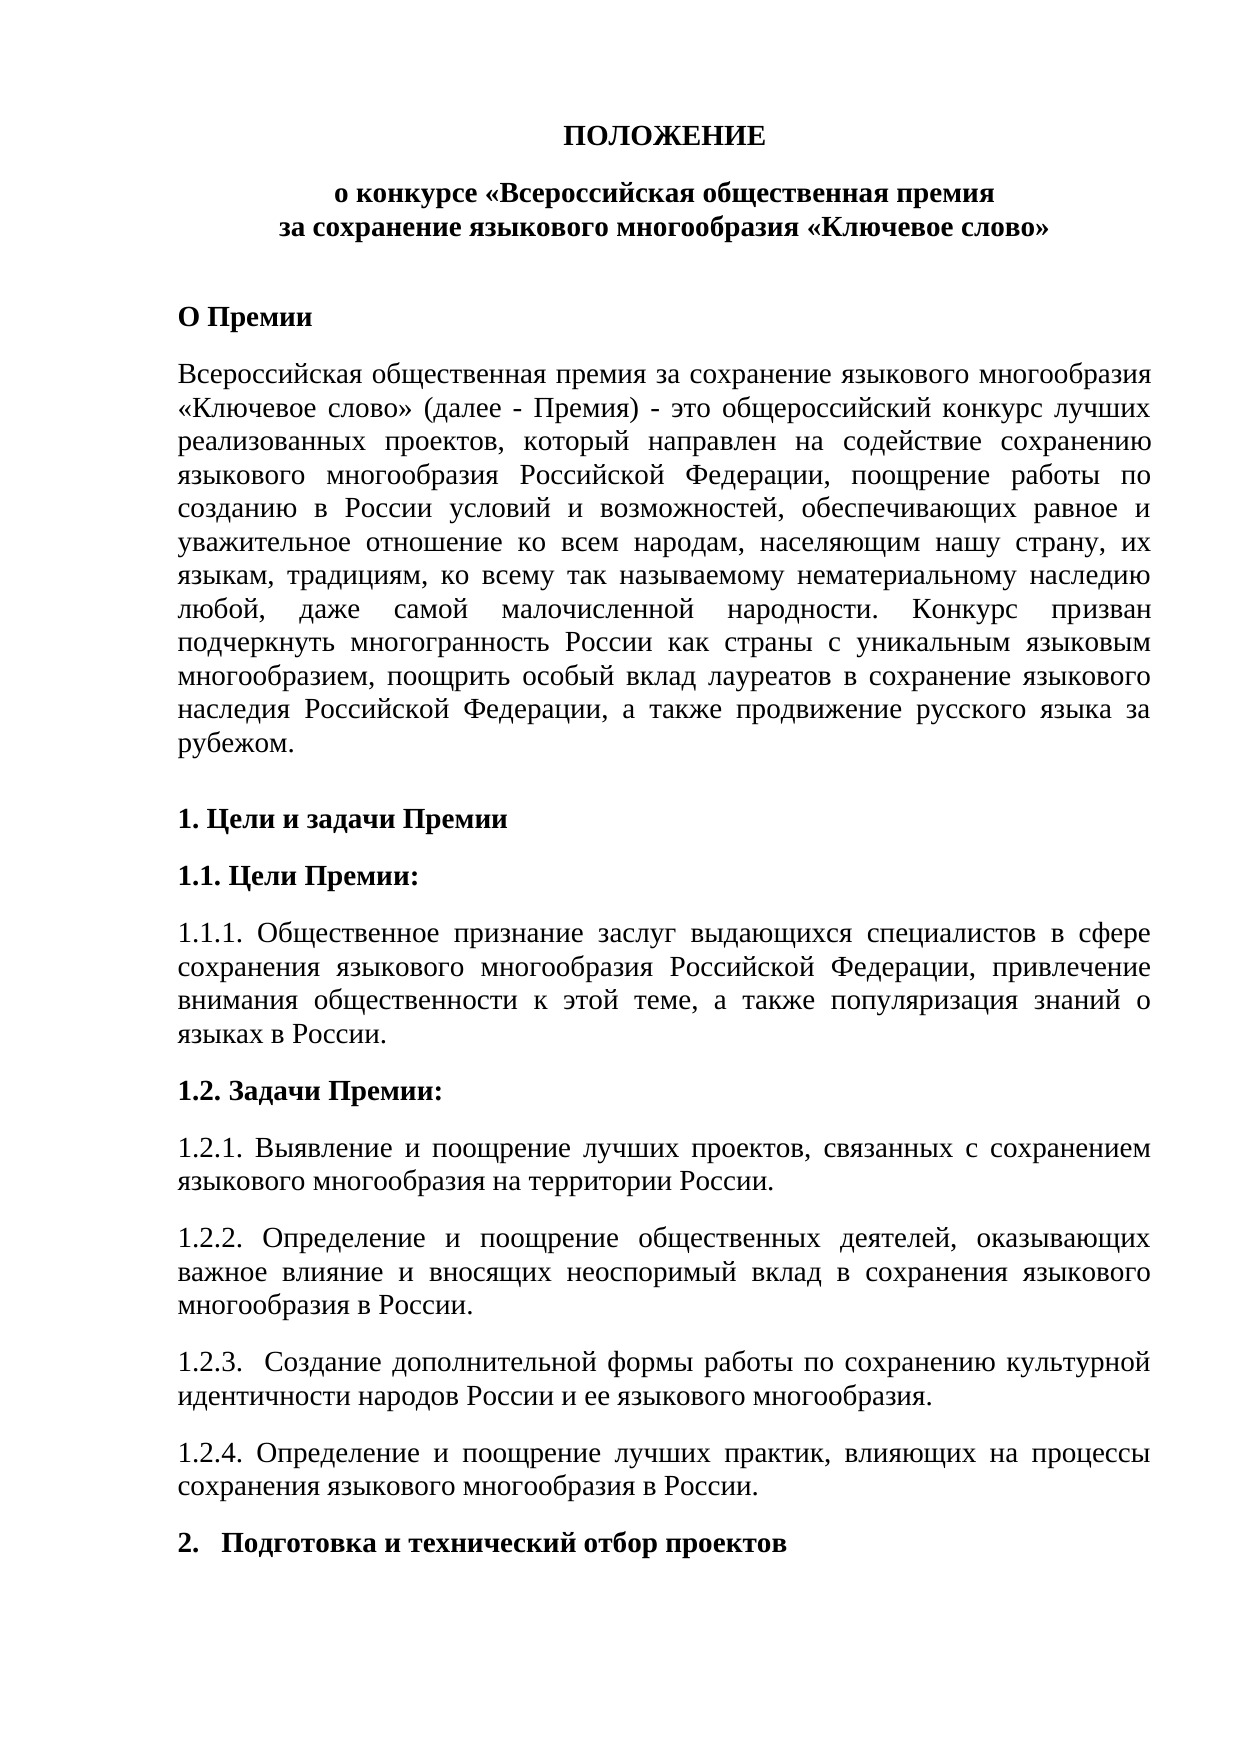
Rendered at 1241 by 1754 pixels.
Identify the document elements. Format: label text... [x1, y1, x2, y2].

text о конкурсе «Всероссийская общественная премия [177, 175, 1152, 209]
text ПОЛОЖЕНИЕ [177, 118, 1152, 152]
text за сохранение языкового многообразия «Ключевое слово» [177, 209, 1152, 242]
text 2. Подготовка и технический отбор проектов [177, 1525, 1152, 1559]
text О Премии [177, 299, 1152, 333]
text 1.2.4. Определение и поощрение лучших практик, влияющих на процессы сохранения языкового многообразия в России. [177, 1435, 1152, 1502]
text 1.2. Задачи Премии: [177, 1073, 1152, 1106]
text 1.1.1. Общественное признание заслуг выдающихся специалистов в сфере сохранения языкового многообразия Российской Федерации, привлечение внимания общественности к этой теме, а также популяризация знаний о языках в России. [177, 915, 1152, 1049]
text 1. Цели и задачи Премии [177, 801, 1152, 835]
text 1.2.2. Определение и поощрение общественных деятелей, оказывающих важное влияние и вносящих неоспоримый вклад в сохранения языкового многообразия в России. [177, 1220, 1152, 1321]
text 1.2.1. Выявление и поощрение лучших проектов, связанных с сохранением языкового многообразия на территории России. [177, 1130, 1152, 1197]
text Всероссийская общественная премия за сохранение языкового многообразия «Ключевое слово» (далее - Премия) - это общероссийский конкурс лучших реализованных проектов, который направлен на содействие сохранению языкового многообразия Российской Федерации, поощрение работы по созданию в России условий и возможностей, обеспечивающих равное и уважительное отношение ко всем народам, населяющим нашу страну, их языкам, традициям, ко всему так называемому нематериальному наследию любой, даже самой малочисленной народности. Конкурс призван подчеркнуть многогранность России как страны с уникальным языковым многообразием, поощрить особый вклад лауреатов в сохранение языкового наследия Российской Федерации, а также продвижение русского языка за рубежом. [177, 356, 1152, 759]
text 1.1. Цели Премии: [177, 858, 1152, 892]
text 1.2.3. Создание дополнительной формы работы по сохранению культурной идентичности народов России и ее языкового многообразия. [177, 1344, 1152, 1411]
